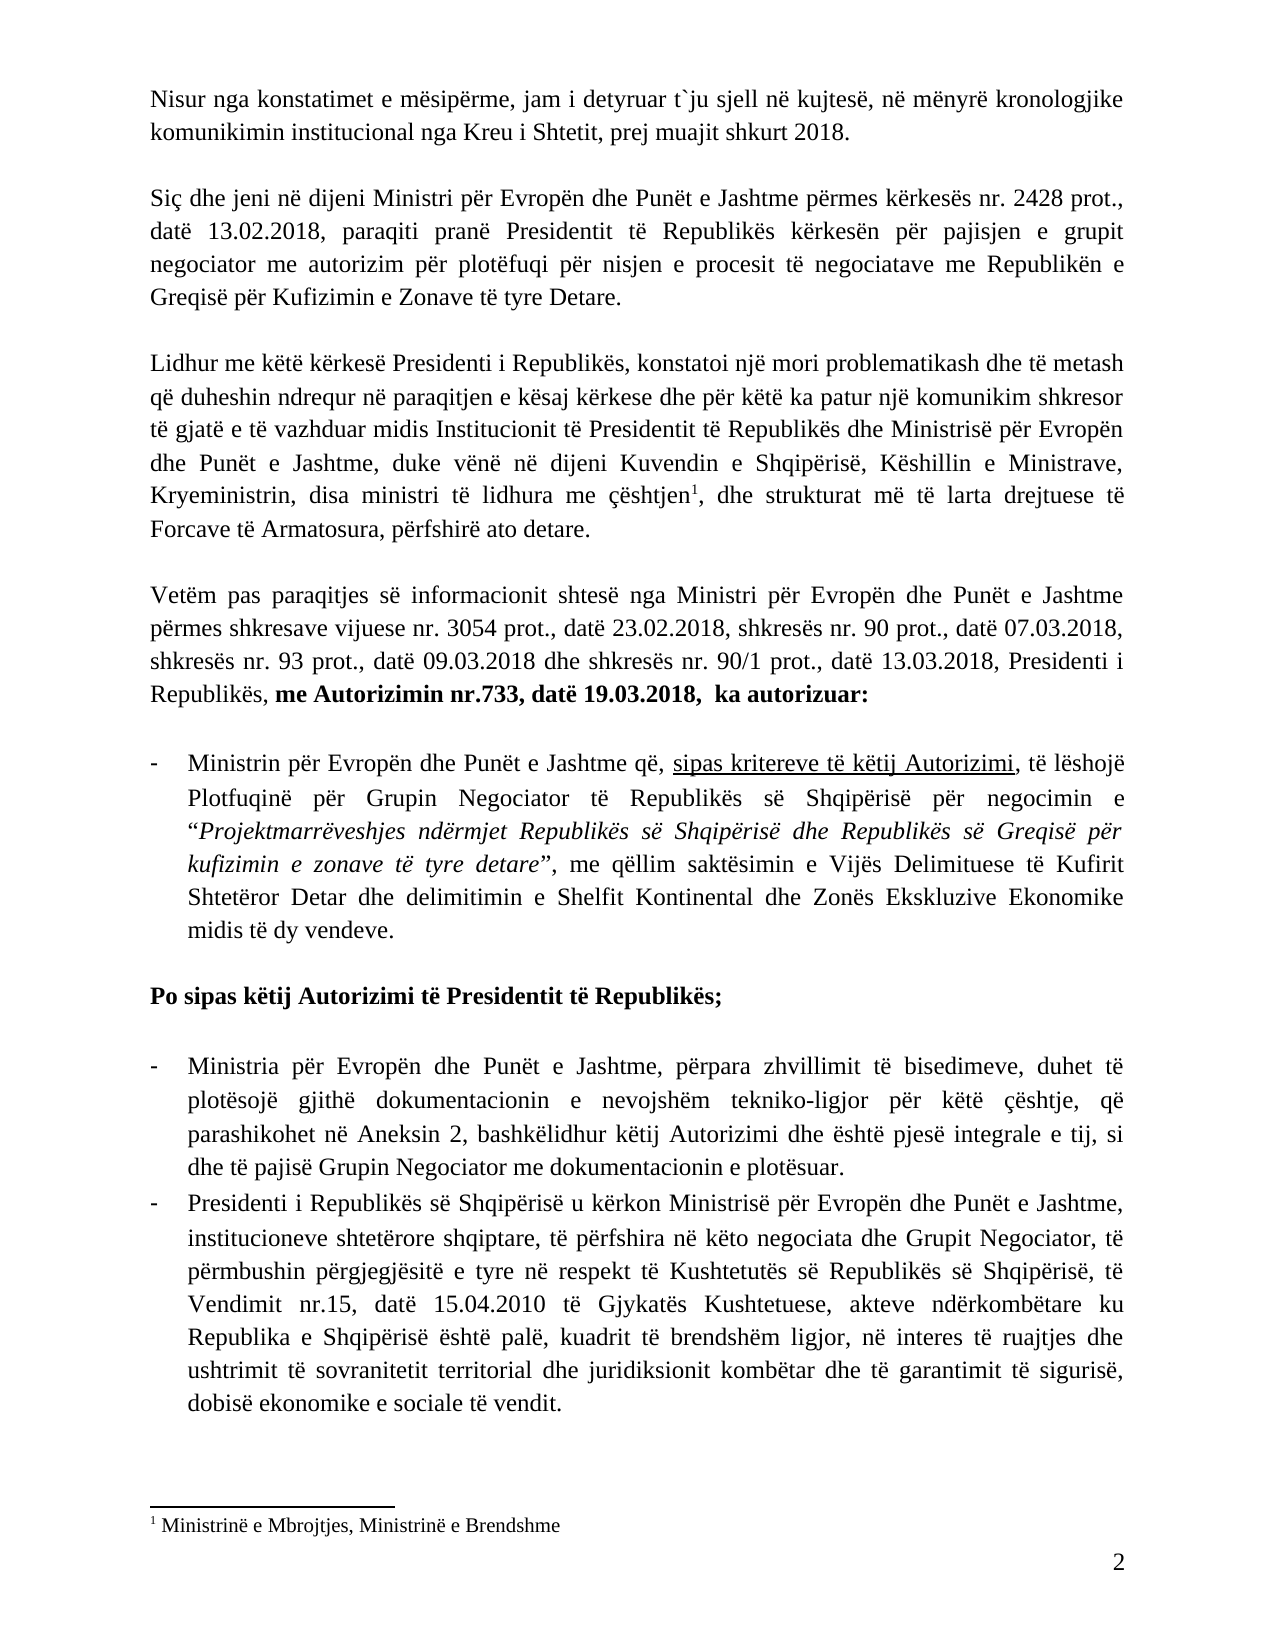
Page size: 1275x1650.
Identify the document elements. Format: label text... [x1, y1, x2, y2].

list Nisur nga konstatimet e mësipërme, jam i detyruar t`ju sjell në kujtesë, në mënyrë kronologjike komunikimin institucional nga Kreu i Shtetit, prej muajit shkurt 2018. [150, 84, 1125, 146]
text Vetëm pas paraqitjes së informacionit shtesë nga Ministri për Evropën dhe Punët e Jashtme përmes shkresave vijuese nr. 3054 prot., datë 23.02.2018, shkresës nr. 90 prot., datë 07.03.2018, shkresës nr. 93 prot., datë 09.03.2018 dhe shkresës nr. 90/1 prot., datë 13.03.2018, Presidenti i Republikës, me Autorizimin nr.733, datë 19.03.2018, ka autorizuar: [150, 580, 1125, 707]
text Siç dhe jeni në dijeni Ministri për Evropën dhe Punët e Jashtme përmes kërkesës nr. 2428 prot., datë 13.02.2018, paraqiti pranë Presidentit të Republikës kërkesën për pajisjen e grupit negociator me autorizim për plotëfuqi për nisjen e procesit të negociatave me Republikën e Greqisë për Kufizimin e Zonave të tyre Detare. [150, 183, 1125, 311]
list Ministrin për Evropën dhe Punët e Jashtme që, sipas kritereve të këtij Autorizimi, të lëshojë Plotfuqinë për Grupin Negociator të Republikës së Shqipërisë për negocimin e “Projektmarrëveshjes ndërmjet Republikës së Shqipërisë dhe Republikës së Greqisë për kufizimin e zonave të tyre detare”, me qëllim saktësimin e Vijës Delimituese të Kufirit Shtetëror Detar dhe delimitimin e Shelfit Kontinental dhe Zonës Ekskluzive Ekonomike midis të dy vendeve. [150, 745, 1125, 944]
list Ministria për Evropën dhe Punët e Jashtme, përpara zhvillimit të bisedimeve, duhet të plotësojë gjithë dokumentacionin e nevojshëm tekniko-ligjor për këtë çështje, që parashikohet në Aneksin 2, bashkëlidhur këtij Autorizimi dhe është pjesë integrale e tij, si dhe të pajisë Grupin Negociator me dokumentacionin e plotësuar. [150, 1047, 1125, 1180]
text Lidhur me këtë kërkesë Presidenti i Republikës, konstatoi një mori problematikash dhe të metash që duheshin ndrequr në paraqitjen e kësaj kërkese dhe për këtë ka patur një komunikim shkresor të gjatë e të vazhduar midis Institucionit të Presidentit të Republikës dhe Ministrisë për Evropën dhe Punët e Jashtme, duke vënë në dijeni Kuvendin e Shqipërisë, Këshillin e Ministrave, Kryeministrin, disa ministri të lidhura me çështjen, dhe strukturat më të larta drejtuese të Forcave të Armatosura, përfshirë ato detare. [150, 348, 1125, 542]
text Po sipas këtij Autorizimi të Presidentit të Republikës; [150, 981, 1125, 1010]
list Presidenti i Republikës së Shqipërisë u kërkon Ministrisë për Evropën dhe Punët e Jashtme, institucioneve shtetërore shqiptare, të përfshira në këto negociata dhe Grupit Negociator, të përmbushin përgjegjësitë e tyre në respekt të Kushtetutës së Republikës së Shqipërisë, të Vendimit nr.15, datë 15.04.2010 të Gjykatës Kushtetuese, akteve ndërkombëtare ku Republika e Shqipërisë është palë, kuadrit të brendshëm ligjor, në interes të ruajtjes dhe ushtrimit të sovranitetit territorial dhe juridiksionit kombëtar dhe të garantimit të sigurisë, dobisë ekonomike e sociale të vendit. [150, 1185, 1125, 1417]
